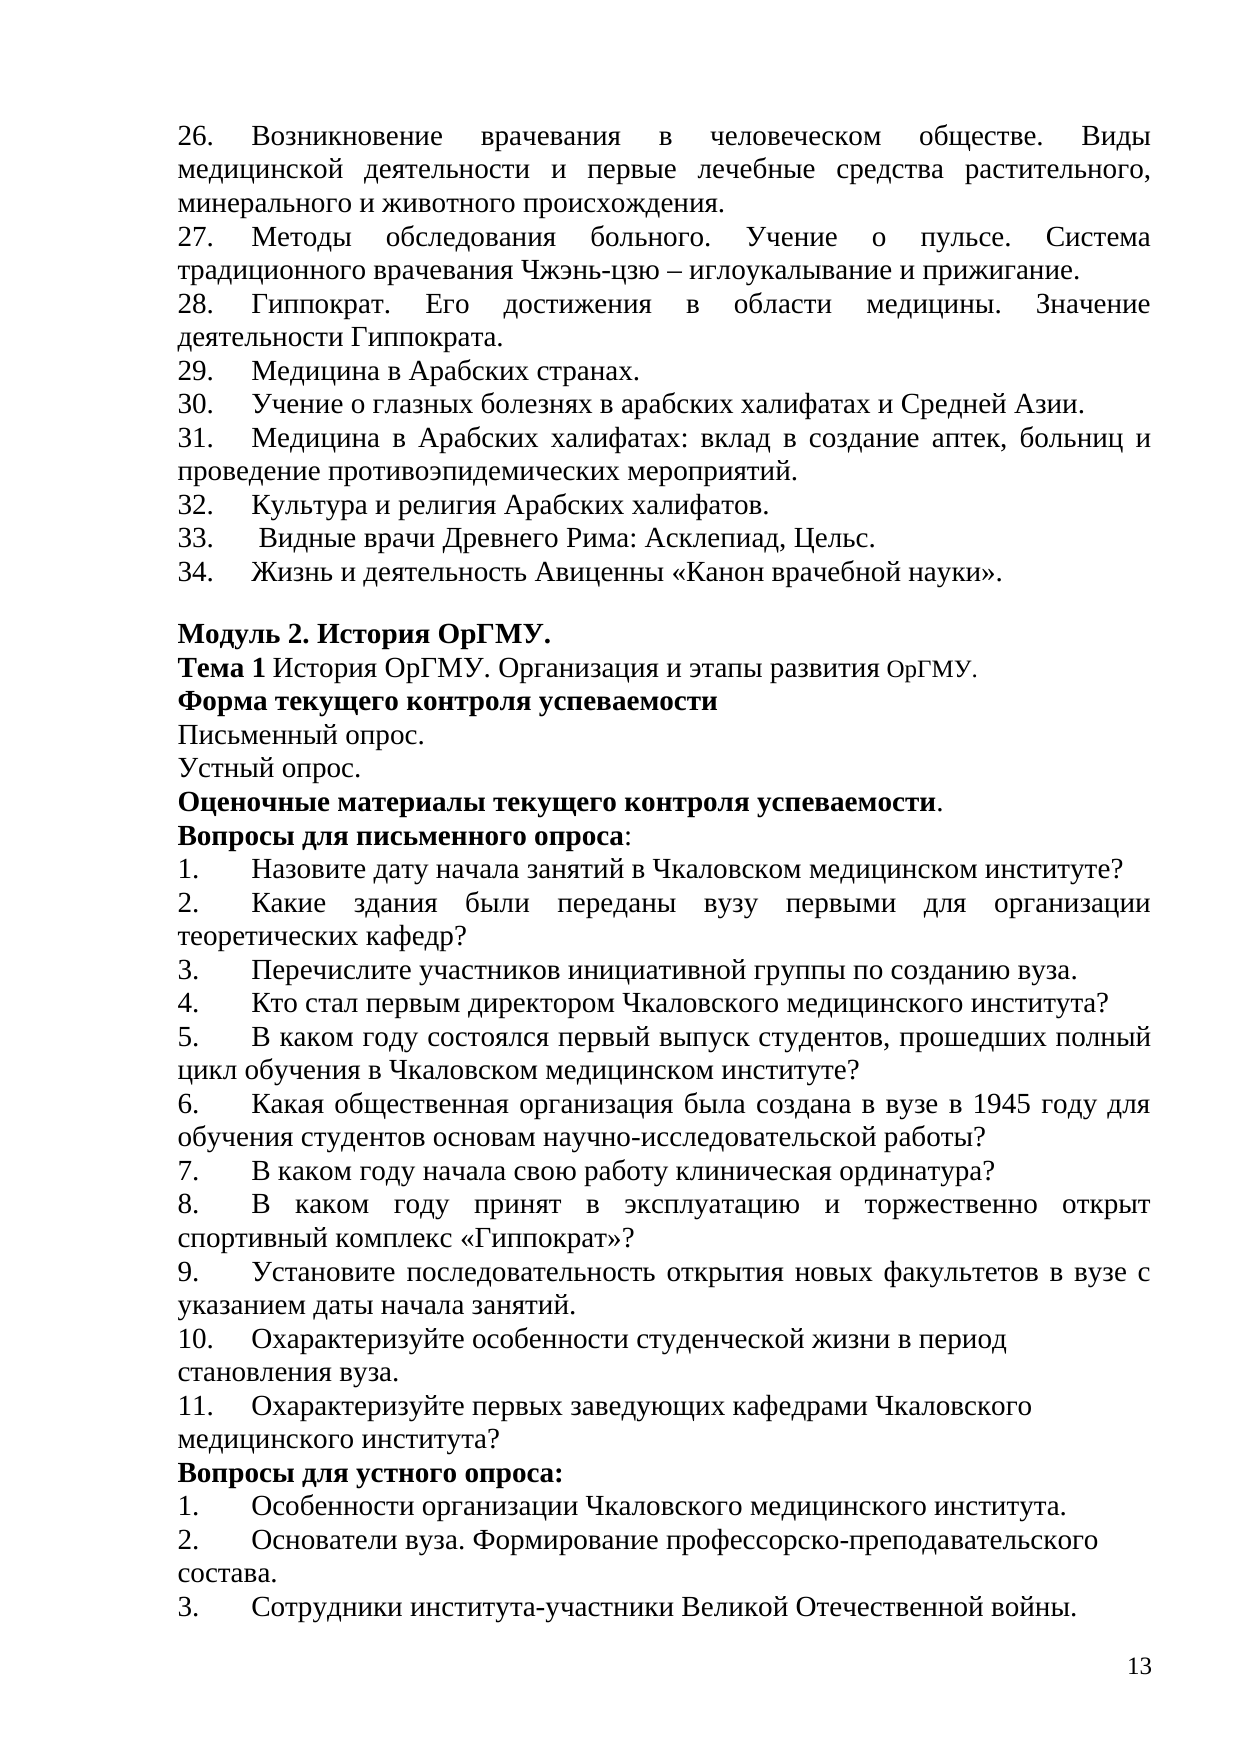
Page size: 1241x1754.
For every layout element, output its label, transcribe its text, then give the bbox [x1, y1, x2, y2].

list Жизнь и деятельность Авиценны «Канон врачебной науки». [177, 554, 1152, 588]
text 7. В каком году начала свою работу клиническая ординатура? [177, 1153, 1152, 1187]
text 2. Основатели вуза. Формирование профессорско-преподавательского состава. [177, 1522, 1152, 1589]
list Культура и религия Арабских халифатов. [177, 487, 1152, 521]
text Оценочные материалы текущего контроля успеваемости. [177, 784, 1152, 818]
list Видные врачи Древнего Рима: Асклепиад, Цельс. [177, 521, 1152, 554]
list Методы обследования больного. Учение о пульсе. Система традиционного врачевания Чжэнь-цзю – иглоукалывание и прижигание. [177, 219, 1152, 286]
text 11. Охарактеризуйте первых заведующих кафедрами Чкаловского медицинского института? [177, 1388, 1152, 1455]
text 4. Кто стал первым директором Чкаловского медицинского института? [177, 985, 1152, 1019]
text Вопросы для устного опроса: [177, 1455, 1152, 1488]
text Вопросы для письменного опроса: [177, 818, 1152, 851]
text 1. Назовите дату начала занятий в Чкаловском медицинском институте? [177, 851, 1152, 885]
text 5. В каком году состоялся первый выпуск студентов, прошедших полный цикл обучения в Чкаловском медицинском институте? [177, 1019, 1152, 1086]
text 1. Особенности организации Чкаловского медицинского института. [177, 1488, 1152, 1522]
text Тема 1 История ОрГМУ. Организация и этапы развития ОрГМУ. [177, 650, 1152, 683]
text Форма текущего контроля успеваемости [177, 683, 1152, 717]
list Медицина в Арабских халифатах: вклад в создание аптек, больниц и проведение противоэпидемических мероприятий. [177, 420, 1152, 487]
text 9. Установите последовательность открытия новых факультетов в вузе с указанием даты начала занятий. [177, 1254, 1152, 1321]
text Модуль 2. История ОрГМУ. [177, 616, 1152, 650]
text 8. В каком году принят в эксплуатацию и торжественно открыт спортивный комплекс «Гиппократ»? [177, 1187, 1152, 1254]
list Медицина в Арабских странах. [177, 353, 1152, 386]
text 10. Охарактеризуйте особенности студенческой жизни в период становления вуза. [177, 1321, 1152, 1388]
list Гиппократ. Его достижения в области медицины. Значение деятельности Гиппократа. [177, 286, 1152, 353]
text 3. Перечислите участников инициативной группы по созданию вуза. [177, 952, 1152, 985]
text 2. Какие здания были переданы вузу первыми для организации теоретических кафедр? [177, 885, 1152, 952]
list Возникновение врачевания в человеческом обществе. Виды медицинской деятельности и первые лечебные средства растительного, минерального и животного происхождения. [177, 118, 1152, 219]
text 3. Сотрудники института-участники Великой Отечественной войны. [177, 1589, 1152, 1623]
text 6. Какая общественная организация была создана в вузе в 1945 году для обучения студентов основам научно-исследовательской работы? [177, 1086, 1152, 1153]
list Учение о глазных болезнях в арабских халифатах и Средней Азии. [177, 386, 1152, 420]
text Устный опрос. [177, 751, 1152, 784]
text Письменный опрос. [177, 717, 1152, 751]
